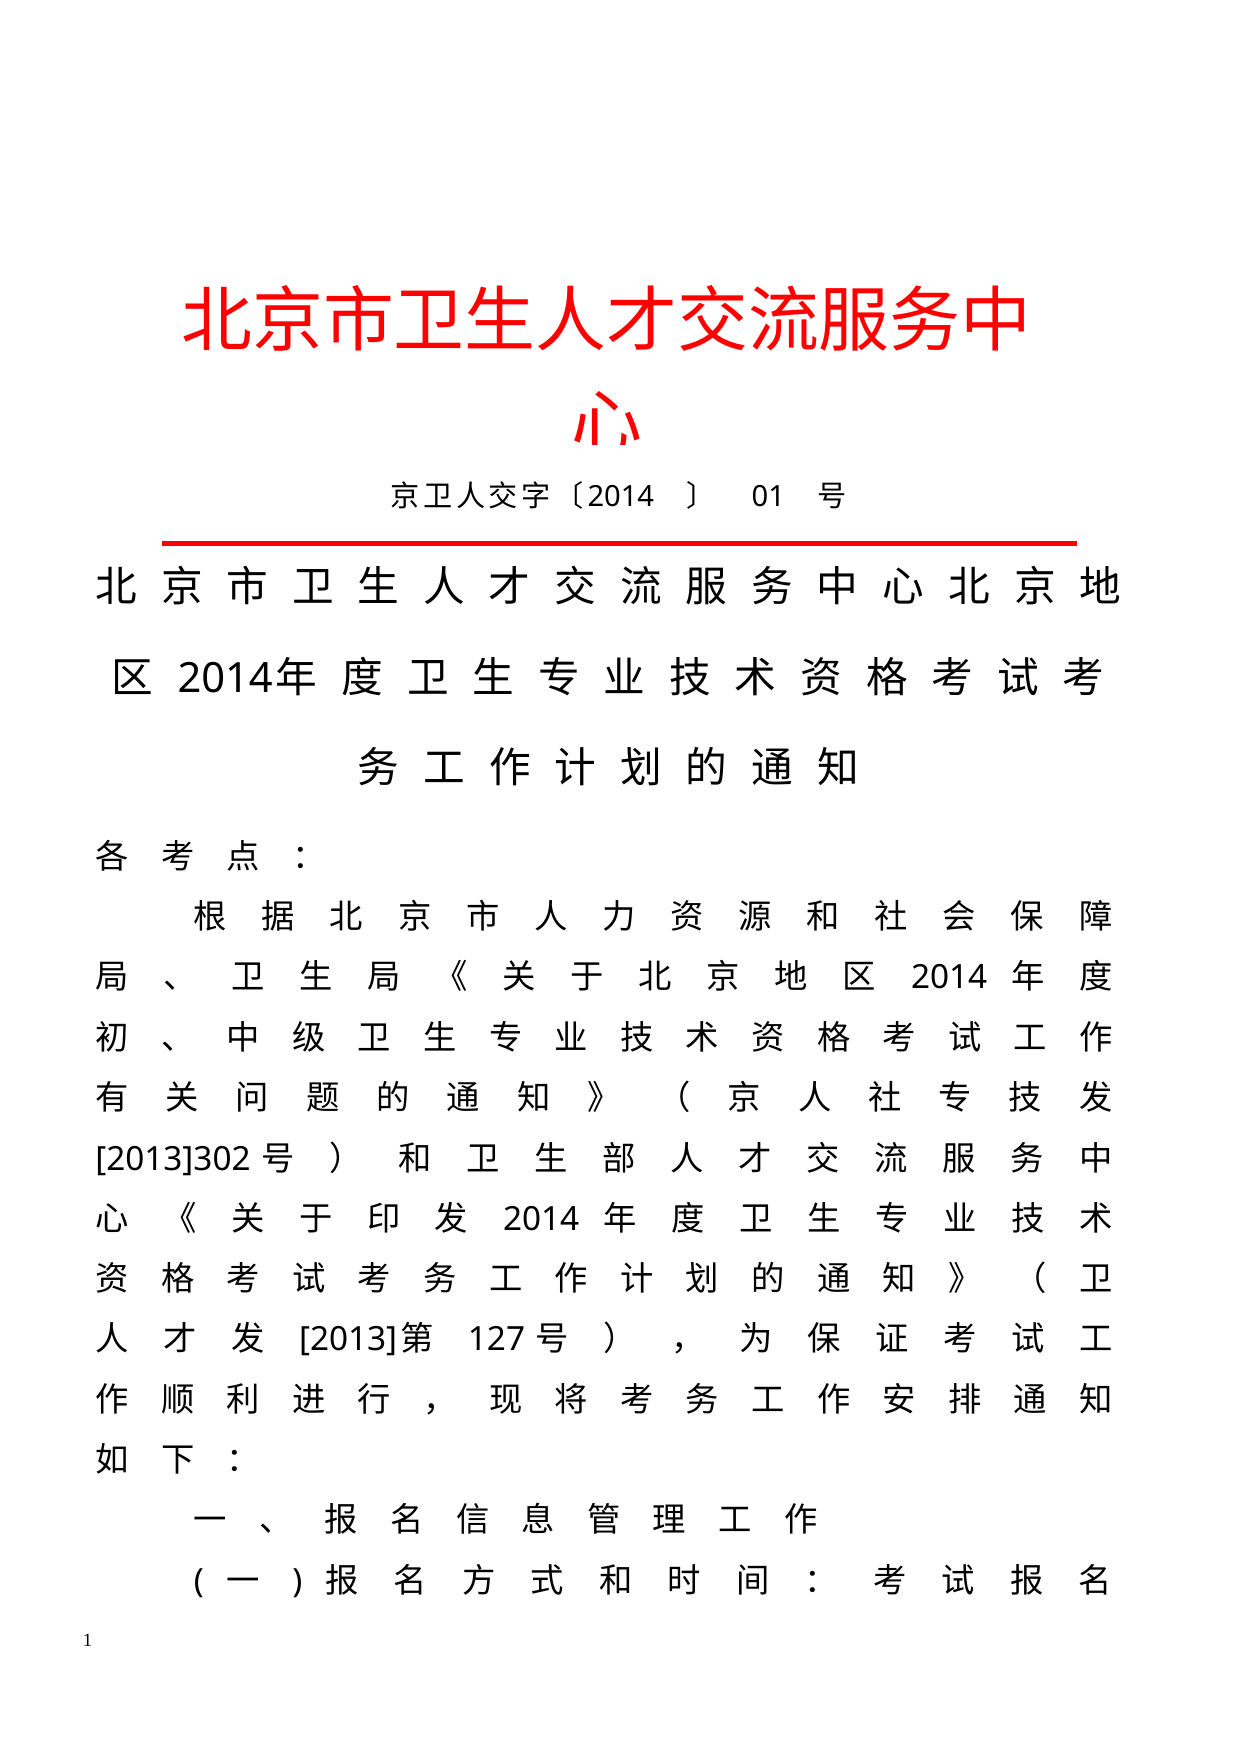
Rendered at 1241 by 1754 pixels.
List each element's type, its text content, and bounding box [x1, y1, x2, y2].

text 北京市卫生人才交流服务中心北京地区2014年度卫生专业技术资格考试考务工作计划的通知 [95, 553, 1145, 794]
text 各考点： [95, 824, 1145, 884]
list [95, 1547, 1145, 1608]
text 根据北京市人力资源和社会保障局、卫生局《关于北京地区2014年度初、中级卫生专业技术资格考试工作有关问题的通知》（京人社专技发[2013]302号）和卫生部人才交流服务中心《关于印发2014年度卫生专业技术资格考试考务工作计划的通知》（卫人才发[2013]第127号），为保证考试工作顺利进行，现将考务工作安排通知如下： [95, 884, 1145, 1487]
text 一、报名信息管理工作 [95, 1487, 1145, 1547]
text 京卫人交字〔2014〕 01号 [95, 464, 1145, 524]
